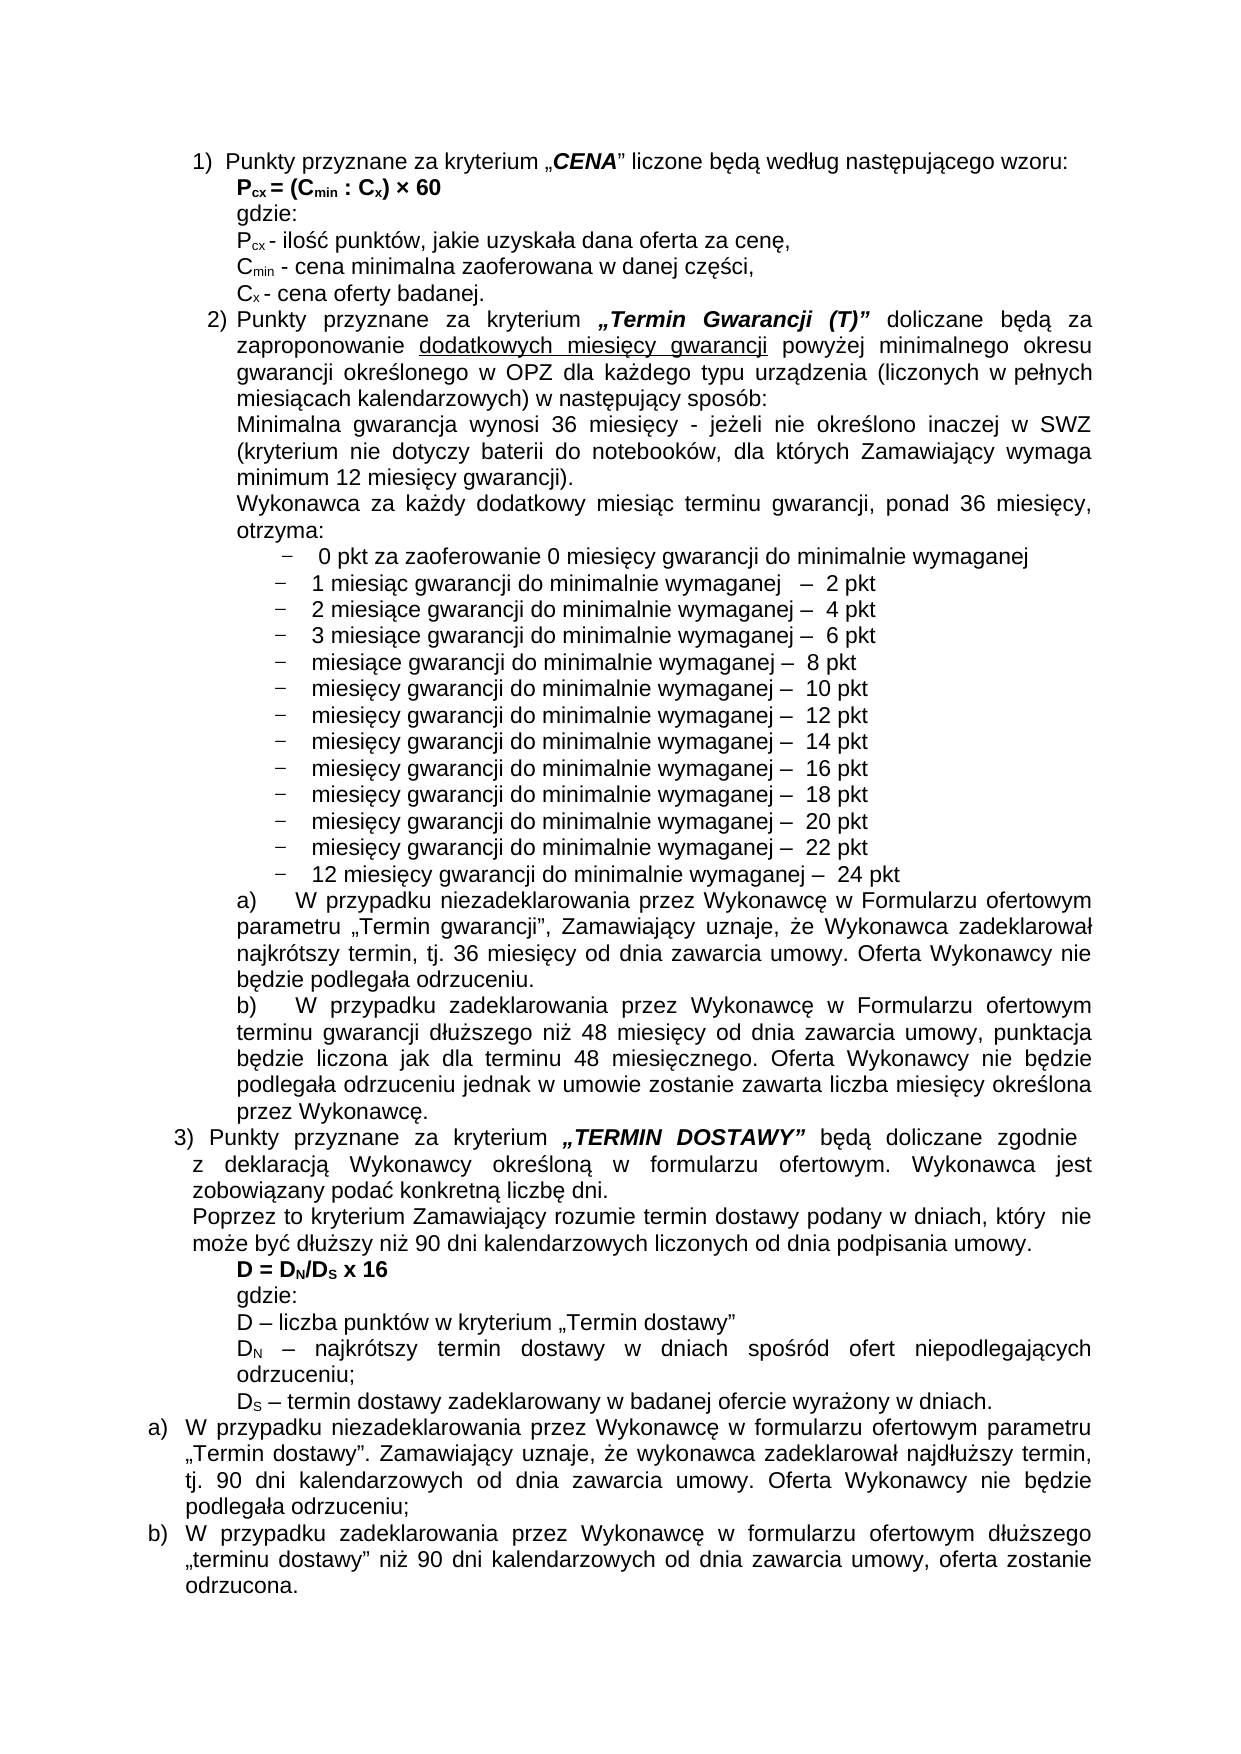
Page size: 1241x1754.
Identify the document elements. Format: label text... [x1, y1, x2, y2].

text Poprzez to kryterium Zamawiający rozumie termin dostawy podany w dniach, który nie może być dłuższy niż 90 dni kalendarzowych liczonych od dnia podpisania umowy. [192, 1203, 1092, 1256]
list Punkty przyznane za kryterium „CENA” liczone będą według następującego wzoru: [192, 148, 1092, 174]
list W przypadku niezadeklarowania przez Wykonawcę w formularzu ofertowym parametru „Termin dostawy”. Zamawiający uznaje, że wykonawca zadeklarował najdłuższy termin, tj. 90 dni kalendarzowych od dnia zawarcia umowy. Oferta Wykonawcy nie będzie podlegała odrzuceniu; [148, 1414, 1092, 1519]
list W przypadku zadeklarowania przez Wykonawcę w formularzu ofertowym dłuższego „terminu dostawy” niż 90 dni kalendarzowych od dnia zawarcia umowy, oferta zostanie odrzucona. [148, 1519, 1092, 1598]
list Punkty przyznane za kryterium „Termin Gwarancji (T)” doliczane będą za zaproponowanie dodatkowych miesięcy gwarancji powyżej minimalnego okresu gwarancji określonego w OPZ dla każdego typu urządzenia (liczonych w pełnych miesiącach kalendarzowych) w następujący sposób: [207, 306, 1092, 411]
list miesięcy gwarancji do minimalnie wymaganej – 18 pkt [274, 781, 1092, 808]
text D = DN/DS x 16 [207, 1256, 1092, 1282]
text Pcx - ilość punktów, jakie uzyskała dana oferta za cenę, [236, 227, 1092, 253]
text 3) Punkty przyznane za kryterium „TERMIN DOSTAWY” będą doliczane zgodnie z deklaracją Wykonawcy określoną w formularzu ofertowym. Wykonawca jest zobowiązany podać konkretną liczbę dni. [174, 1124, 1092, 1203]
list miesięcy gwarancji do minimalnie wymaganej – 14 pkt [274, 728, 1092, 755]
text Wykonawca za każdy dodatkowy miesiąc terminu gwarancji, ponad 36 miesięcy, otrzyma: [236, 490, 1092, 543]
text Minimalna gwarancja wynosi 36 miesięcy - jeżeli nie określono inaczej w SWZ (kryterium nie dotyczy baterii do notebooków, dla których Zamawiający wymaga minimum 12 miesięcy gwarancji). [236, 411, 1092, 490]
list miesięcy gwarancji do minimalnie wymaganej – 16 pkt [274, 755, 1092, 781]
list 12 miesięcy gwarancji do minimalnie wymaganej – 24 pkt [274, 861, 1092, 887]
list miesiące gwarancji do minimalnie wymaganej – 8 pkt [274, 649, 1092, 675]
list 2 miesiące gwarancji do minimalnie wymaganej – 4 pkt [274, 596, 1092, 622]
list miesięcy gwarancji do minimalnie wymaganej – 22 pkt [274, 834, 1092, 861]
list miesięcy gwarancji do minimalnie wymaganej – 20 pkt [274, 808, 1092, 834]
text Pcx = (Cmin : Cx) × 60 [190, 174, 1092, 200]
list W przypadku zadeklarowania przez Wykonawcę w Formularzu ofertowym terminu gwarancji dłuższego niż 48 miesięcy od dnia zawarcia umowy, punktacja będzie liczona jak dla terminu 48 miesięcznego. Oferta Wykonawcy nie będzie podlegała odrzuceniu jednak w umowie zostanie zawarta liczba miesięcy określona przez Wykonawcę. [236, 992, 1092, 1124]
list miesięcy gwarancji do minimalnie wymaganej – 12 pkt [274, 702, 1092, 728]
text DN – najkrótszy termin dostawy w dniach spośród ofert niepodlegających odrzuceniu; DS – termin dostawy zadeklarowany w badanej ofercie wyrażony w dniach. [236, 1335, 1092, 1414]
list 0 pkt za zaoferowanie 0 miesięcy gwarancji do minimalnie wymaganej [281, 543, 1092, 569]
text Cmin - cena minimalna zaoferowana w danej części, [236, 253, 1092, 279]
text gdzie: [190, 200, 1092, 227]
list miesięcy gwarancji do minimalnie wymaganej – 10 pkt [274, 675, 1092, 702]
text gdzie: D – liczba punktów w kryterium „Termin dostawy” [236, 1282, 1092, 1335]
list 1 miesiąc gwarancji do minimalnie wymaganej – 2 pkt [274, 569, 1092, 596]
list 3 miesiące gwarancji do minimalnie wymaganej – 6 pkt [274, 622, 1092, 649]
text Cx - cena oferty badanej. [236, 279, 1092, 306]
list W przypadku niezadeklarowania przez Wykonawcę w Formularzu ofertowym parametru „Termin gwarancji”, Zamawiający uznaje, że Wykonawca zadeklarował najkrótszy termin, tj. 36 miesięcy od dnia zawarcia umowy. Oferta Wykonawcy nie będzie podlegała odrzuceniu. [236, 887, 1092, 992]
